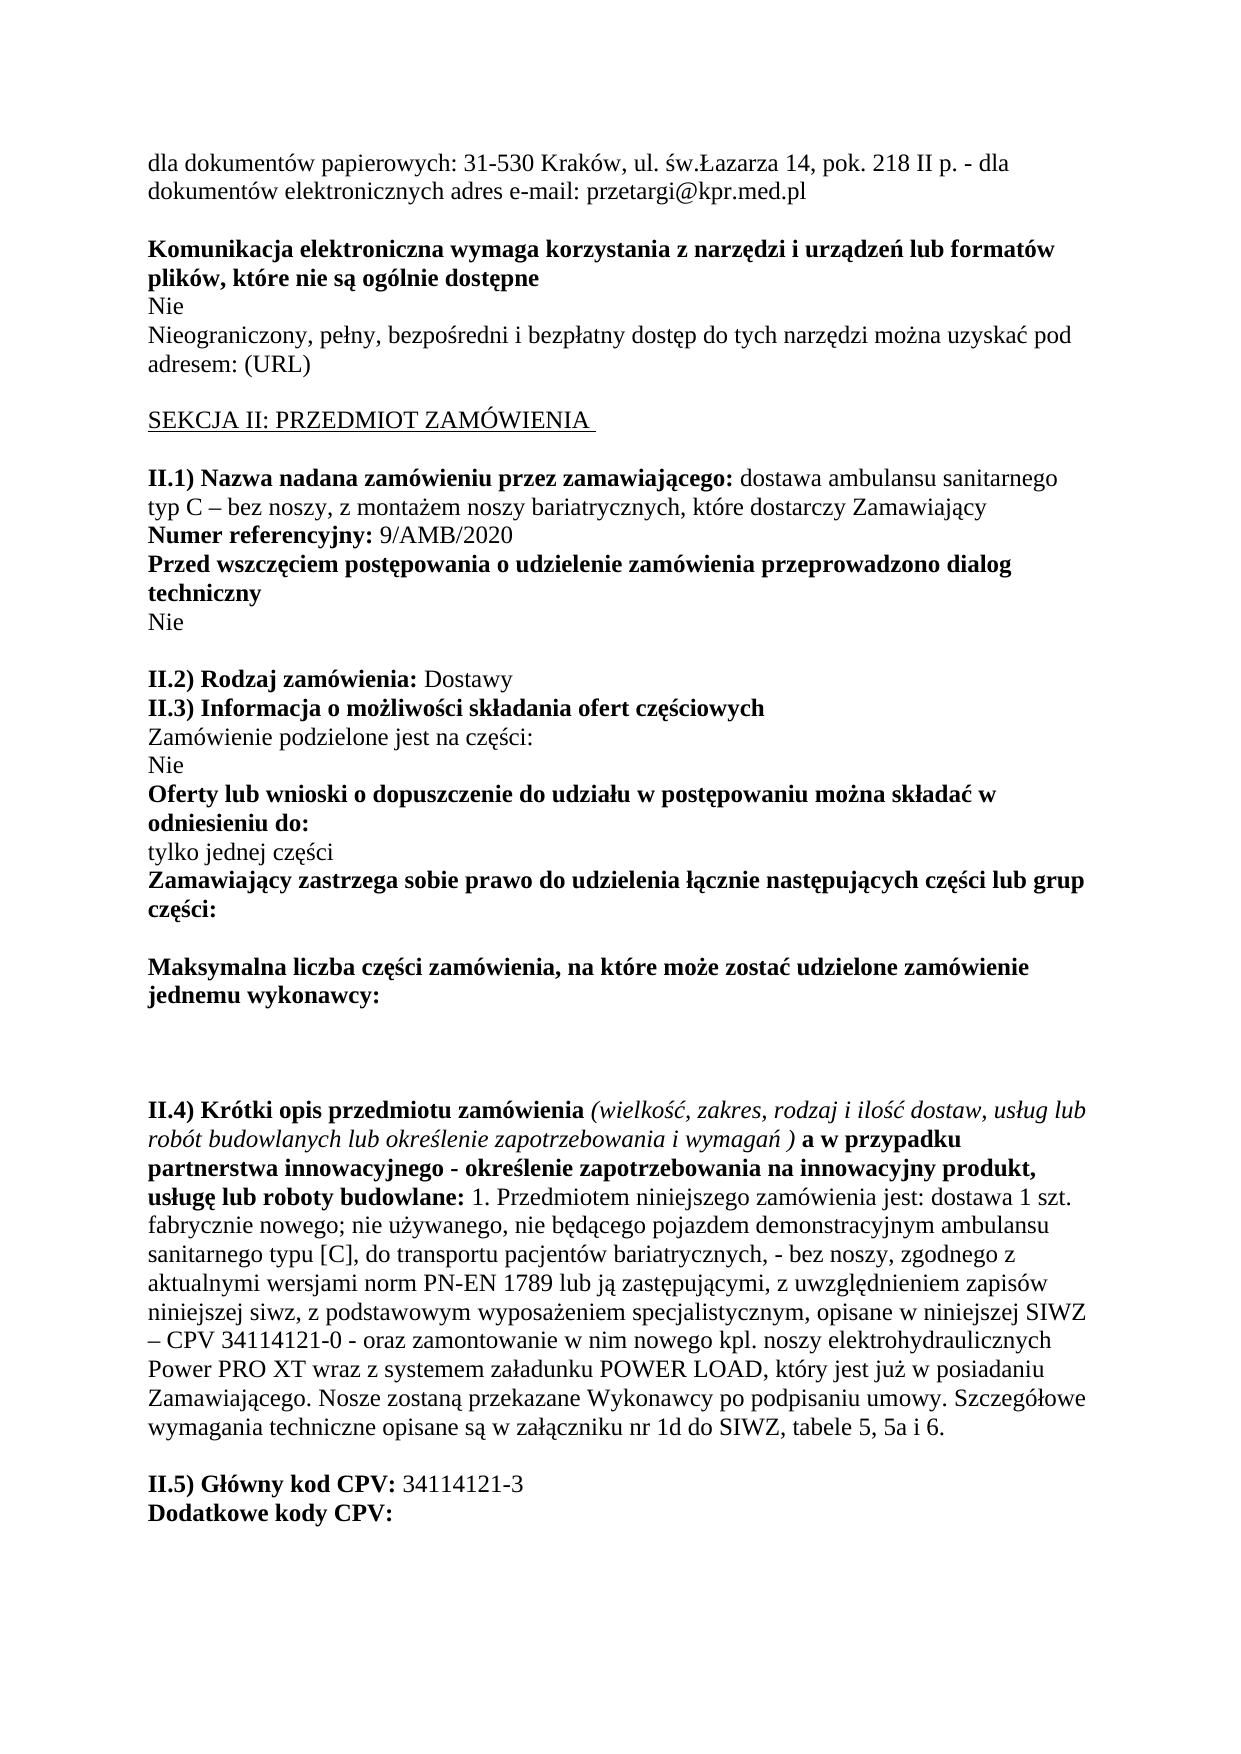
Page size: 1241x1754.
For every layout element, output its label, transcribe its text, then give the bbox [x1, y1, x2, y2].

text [148, 148, 1093, 205]
text Komunikacja elektroniczna wymaga korzystania z narzędzi i urządzeń lub formatów plików, które nie są ogólnie dostępne [148, 205, 1093, 291]
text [148, 866, 1093, 1584]
text Nie Nieograniczony, pełny, bezpośredni i bezpłatny dostęp do tych narzędzi można uzyskać pod adresem: (URL) [148, 291, 1093, 406]
text II.1) Nazwa nadana zamówieniu przez zamawiającego: dostawa ambulansu sanitarnego typ C – bez noszy, z montażem noszy bariatrycznych, które dostarczy Zamawiający Numer referencyjny: 9/AMB/2020 Przed wszczęciem postępowania o udzielenie zamówienia przeprowadzono dialog techniczny [148, 434, 1093, 607]
text II.2) Rodzaj zamówienia: Dostawy II.3) Informacja o możliwości składania ofert częściowych Zamówienie podzielone jest na części: [148, 636, 1093, 751]
text Nie [148, 607, 1093, 636]
text SEKCJA II: PRZEDMIOT ZAMÓWIENIA [148, 406, 1093, 434]
text Nie Oferty lub wnioski o dopuszczenie do udziału w postępowaniu można składać w odniesieniu do: tylko jednej części [148, 751, 1093, 866]
